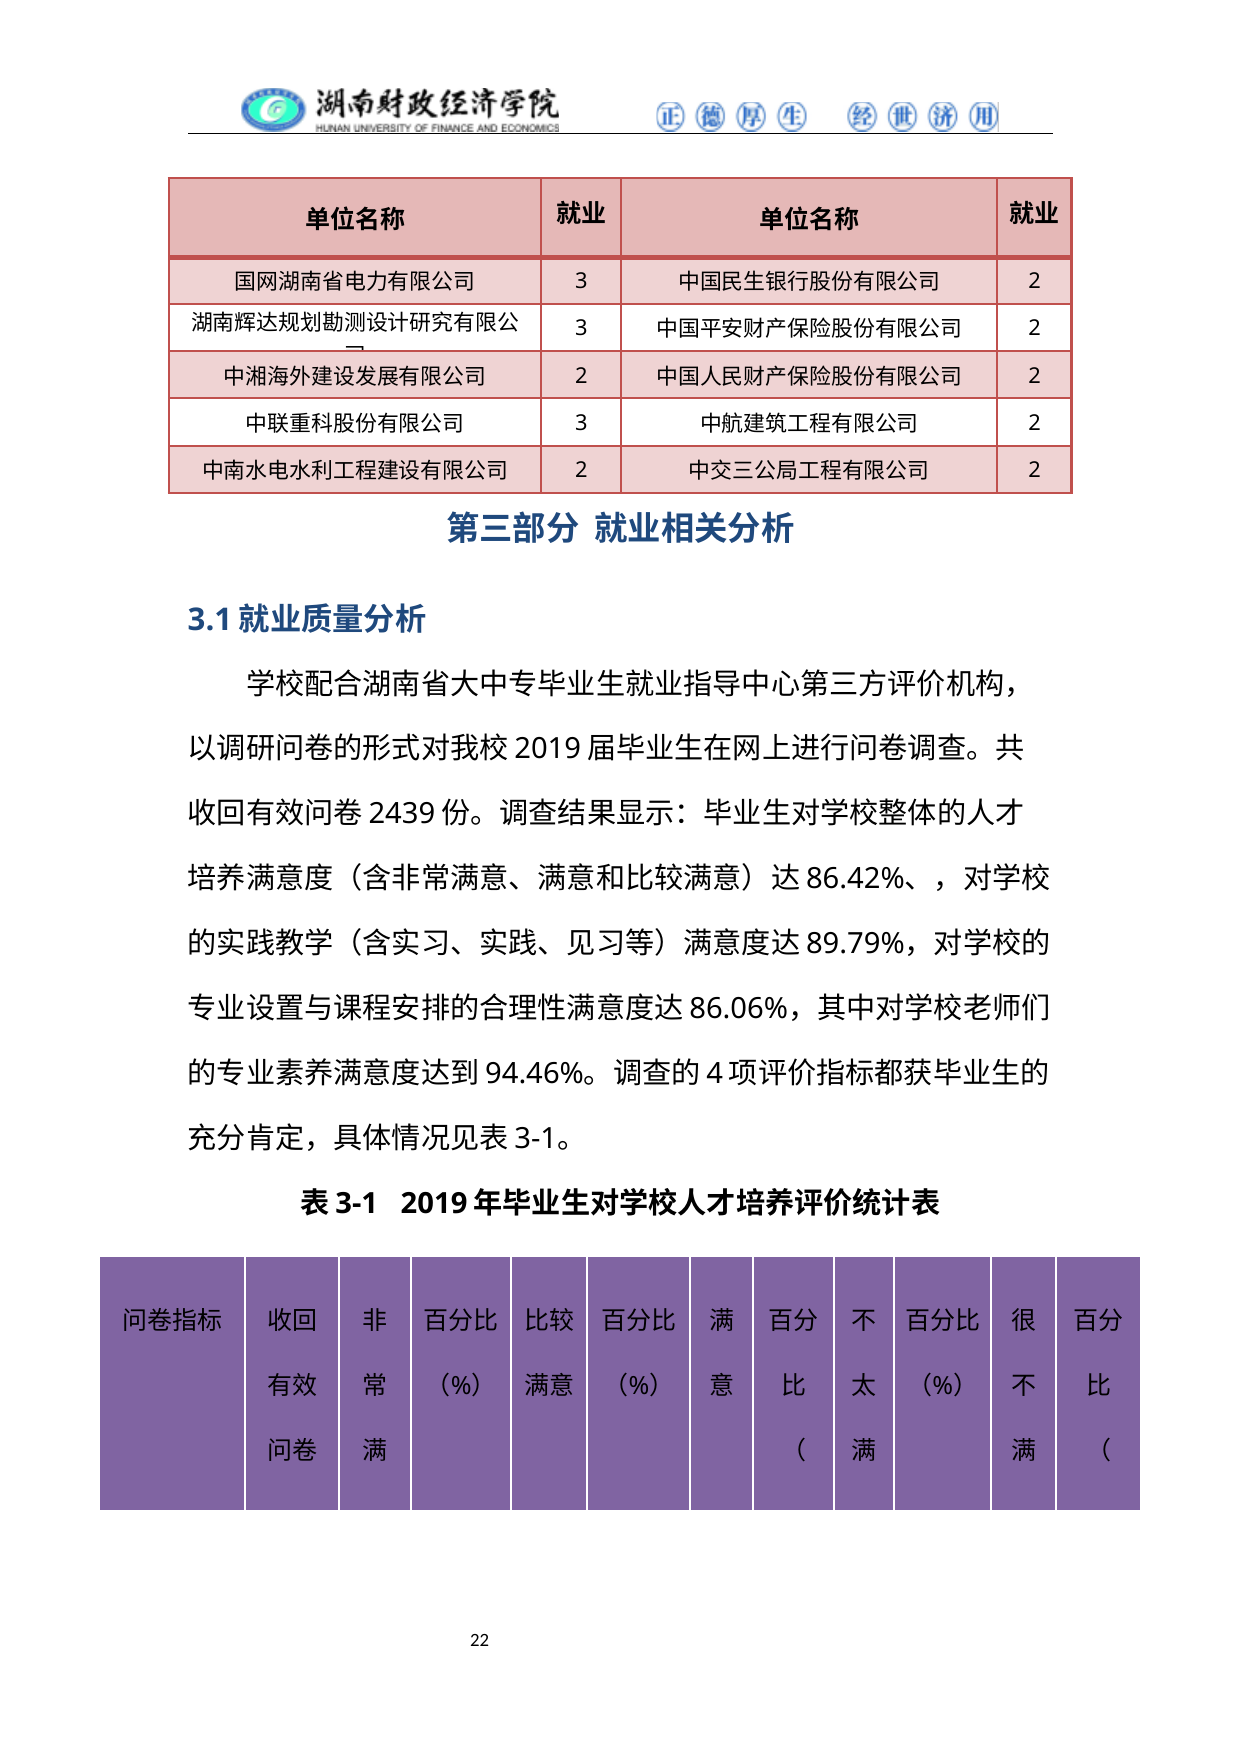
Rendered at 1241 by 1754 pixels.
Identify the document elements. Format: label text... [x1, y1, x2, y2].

table_cell 2 [998, 447, 1070, 492]
table_header 百分比（%） [412, 1257, 510, 1510]
subtitle 3.1就业质量分析 [187, 584, 1053, 649]
table_header 很不满意 [992, 1257, 1055, 1510]
table_header 单位名称 [622, 179, 996, 255]
table_cell 中湘海外建设发展有限公司 [170, 352, 540, 397]
table_cell 中航建筑工程有限公司 [622, 399, 996, 444]
subtitle 第三部分 就业相关分析 [187, 494, 1053, 559]
table_cell 中国人民财产保险股份有限公司 [622, 352, 996, 397]
table_cell 3 [542, 399, 620, 444]
table_header 非常满意 [340, 1257, 410, 1510]
table_header 百分比（%） [895, 1257, 990, 1510]
table_cell 中交三公局工程有限公司 [622, 447, 996, 492]
table_header 满意 [691, 1257, 752, 1510]
table_cell 3 [542, 305, 620, 350]
table_cell 中国平安财产保险股份有限公司 [622, 305, 996, 350]
table_cell 国网湖南省电力有限公司 [170, 260, 540, 303]
table_cell 中南水电水利工程建设有限公司 [170, 447, 540, 492]
table_header 比较满意 [512, 1257, 586, 1510]
table_header 百分比（%） [588, 1257, 689, 1510]
table_cell 2 [998, 352, 1070, 397]
text 学校配合湖南省大中专毕业生就业指导中心第三方评价机构，以调研问卷的形式对我校2019届毕业生在网上进行问卷调查。共收回有效问卷2439份。调查结果显示：毕业生对学校整体的人才培养满意度（含非常满意、满意和比较满意）达86.42%、，对学校的实践教学（含实习、实践、见习等）满意度达89.79%，对学校的专业设置与课程安排的合理性满意度达86.06%，其中对学校老师们的专业素养满意度达到94.46%。调查的4项评价指标都获毕业生的充分肯定，具体情况见表3-1。 [187, 649, 1053, 1169]
table_header 就业人数 [542, 179, 620, 255]
picture [656, 102, 1000, 132]
table_cell 中国民生银行股份有限公司 [622, 260, 996, 303]
table_cell 2 [542, 447, 620, 492]
table_cell 2 [542, 352, 620, 397]
table_cell 2 [998, 399, 1070, 444]
table_header 不太满意 [835, 1257, 893, 1510]
table_cell 湖南辉达规划勘测设计研究有限公司 [170, 305, 540, 350]
table_header 百分比（%） [1057, 1257, 1140, 1510]
text 表3-1 2019年毕业生对学校人才培养评价统计表 [187, 1169, 1053, 1234]
table_header 就业人数 [998, 179, 1070, 255]
picture [241, 88, 559, 132]
table_header 收回有效问卷 [246, 1257, 338, 1510]
table_header 单位名称 [170, 179, 540, 255]
table_cell 中联重科股份有限公司 [170, 399, 540, 444]
table_cell 2 [998, 305, 1070, 350]
table_header 百分比（%） [754, 1257, 833, 1510]
table_cell 2 [998, 260, 1070, 303]
table_header 问卷指标 [100, 1257, 244, 1510]
table_cell 3 [542, 260, 620, 303]
